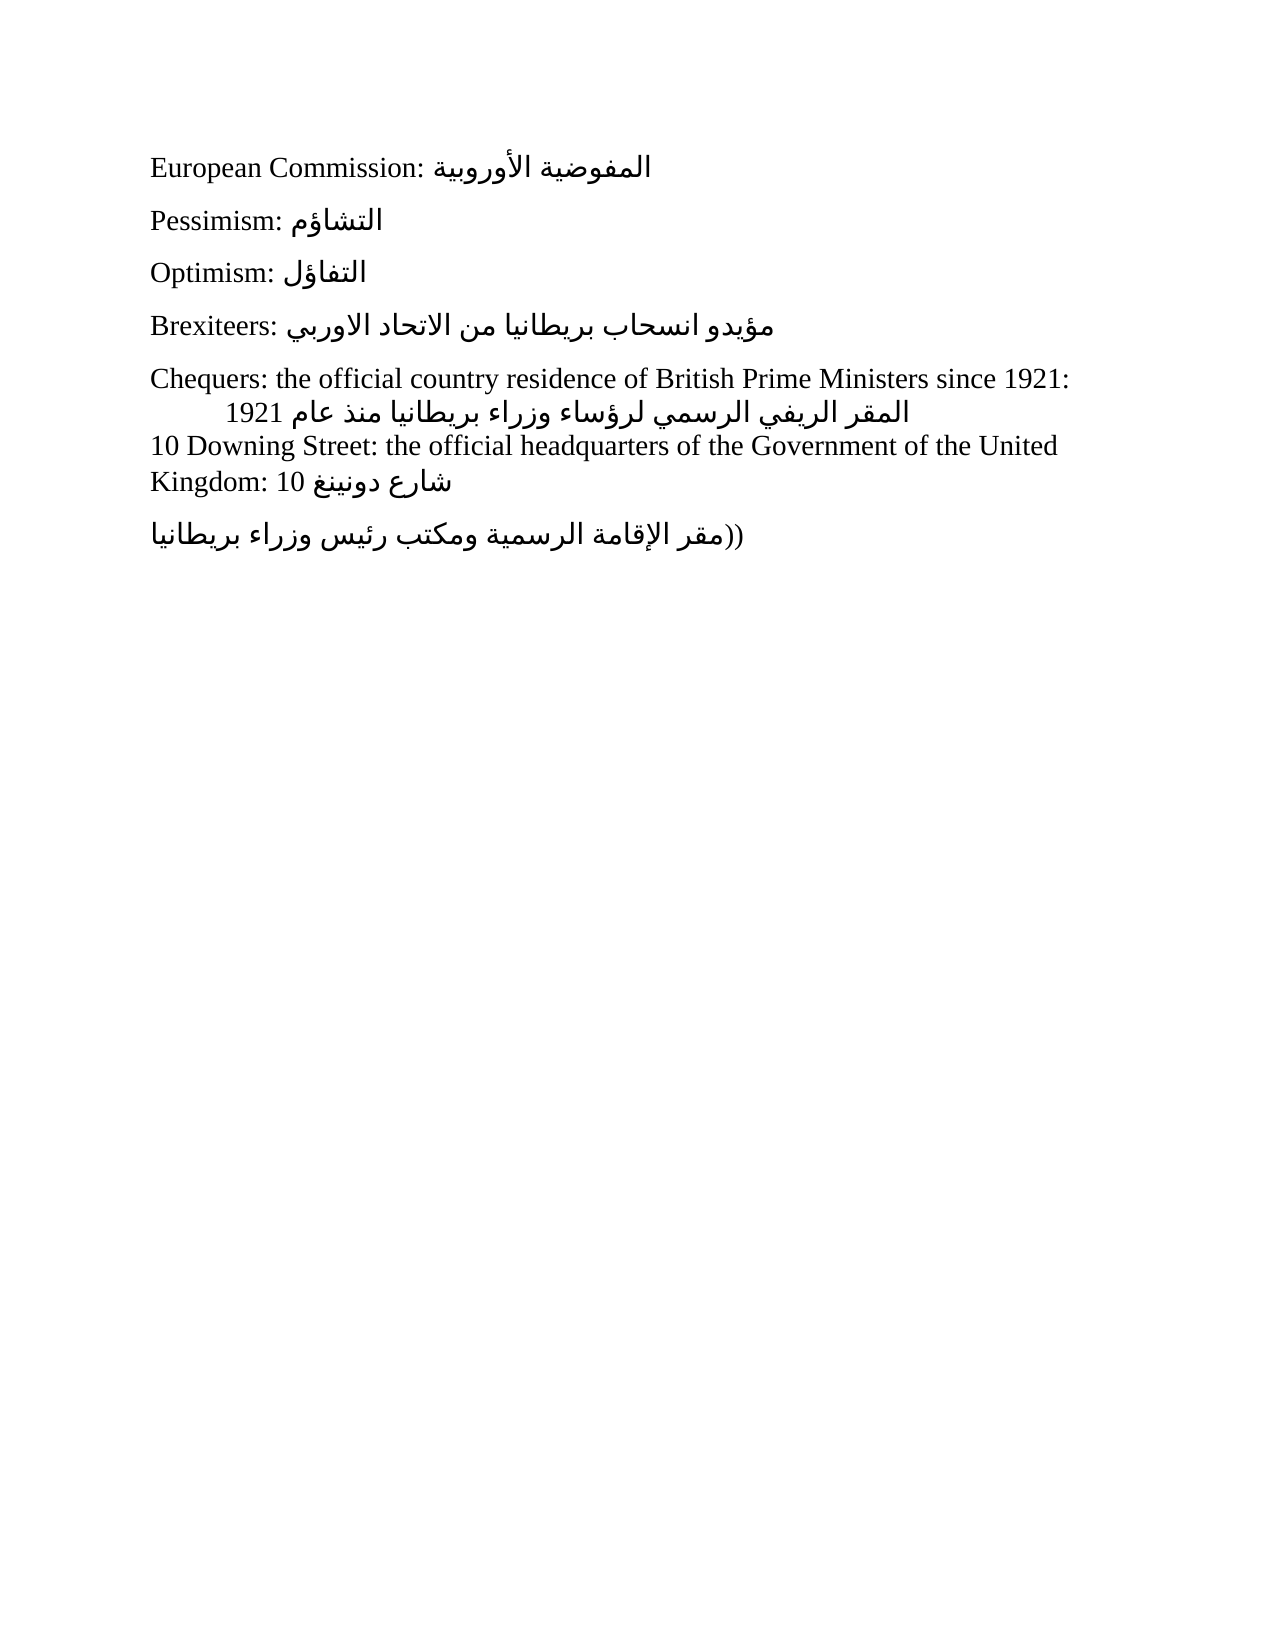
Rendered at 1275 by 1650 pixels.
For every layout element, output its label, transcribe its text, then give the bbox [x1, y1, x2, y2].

text مقر الإقامة الرسمية ومكتب رئيس وزراء بريطانيا)) [150, 517, 1125, 551]
text Brexiteers: مؤيدو انسحاب بريطانيا من الاتحاد الاوربي [150, 308, 1125, 342]
text European Commission: المفوضية الأوروبية [150, 150, 1125, 183]
text Pessimism: التشاؤم [150, 203, 1125, 236]
text 10 Downing Street: the official headquarters of the Government of the United Kingdom: شارع دونينغ 10 [150, 428, 1125, 498]
text المقر الريفي الرسمي لرؤساء وزراء بريطانيا منذ عام 1921 [150, 395, 1125, 428]
text Optimism: التفاؤل [150, 256, 1125, 289]
text Chequers: the official country residence of British Prime Ministers since 1921: [150, 361, 1125, 395]
